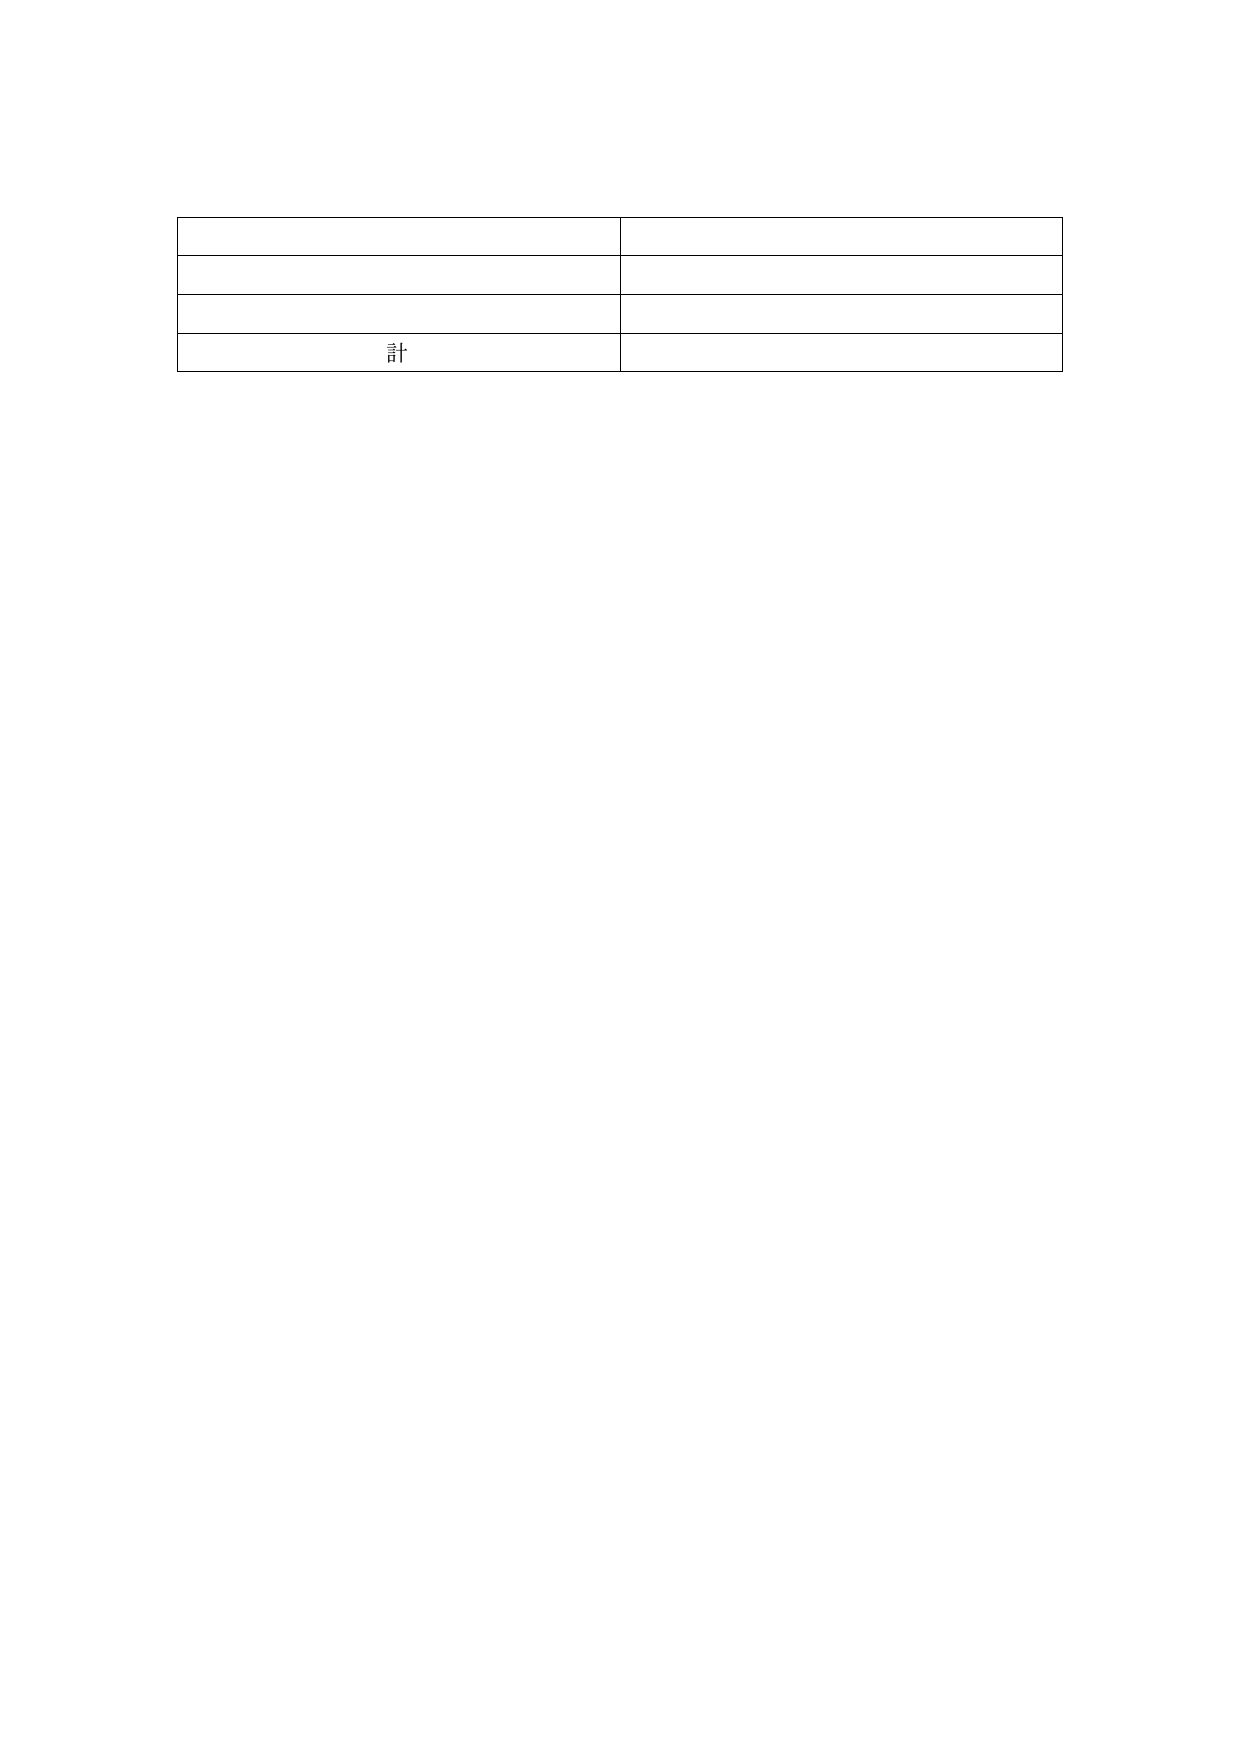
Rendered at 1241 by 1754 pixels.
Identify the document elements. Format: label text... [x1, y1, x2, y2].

table_cell [178, 218, 620, 255]
table_cell [178, 295, 620, 332]
table_cell [621, 295, 1062, 332]
table_cell [621, 256, 1062, 294]
table_cell [621, 218, 1062, 255]
table_cell 計 [178, 334, 620, 371]
table_cell [621, 334, 1062, 371]
table_cell [178, 256, 620, 294]
